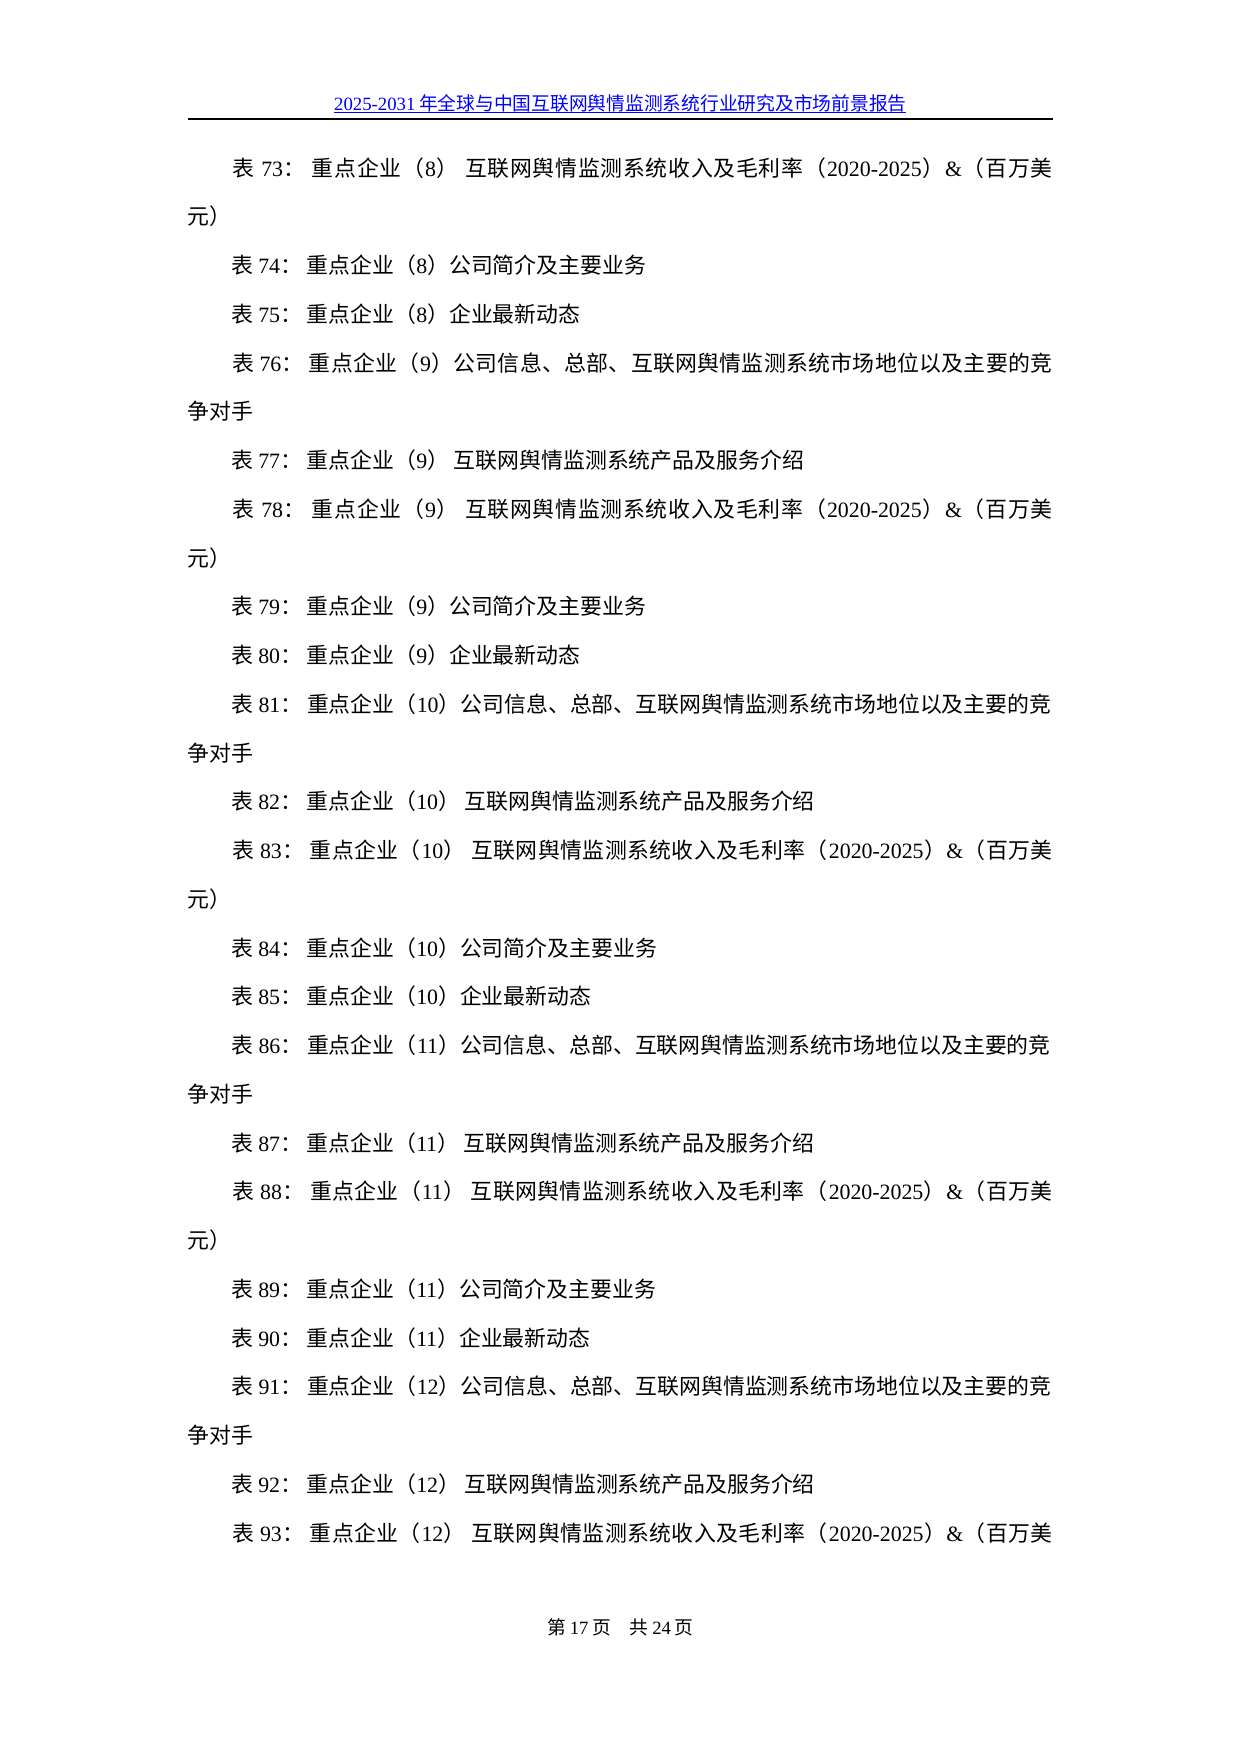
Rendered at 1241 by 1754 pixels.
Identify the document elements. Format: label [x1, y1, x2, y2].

text [187, 150, 1053, 1548]
